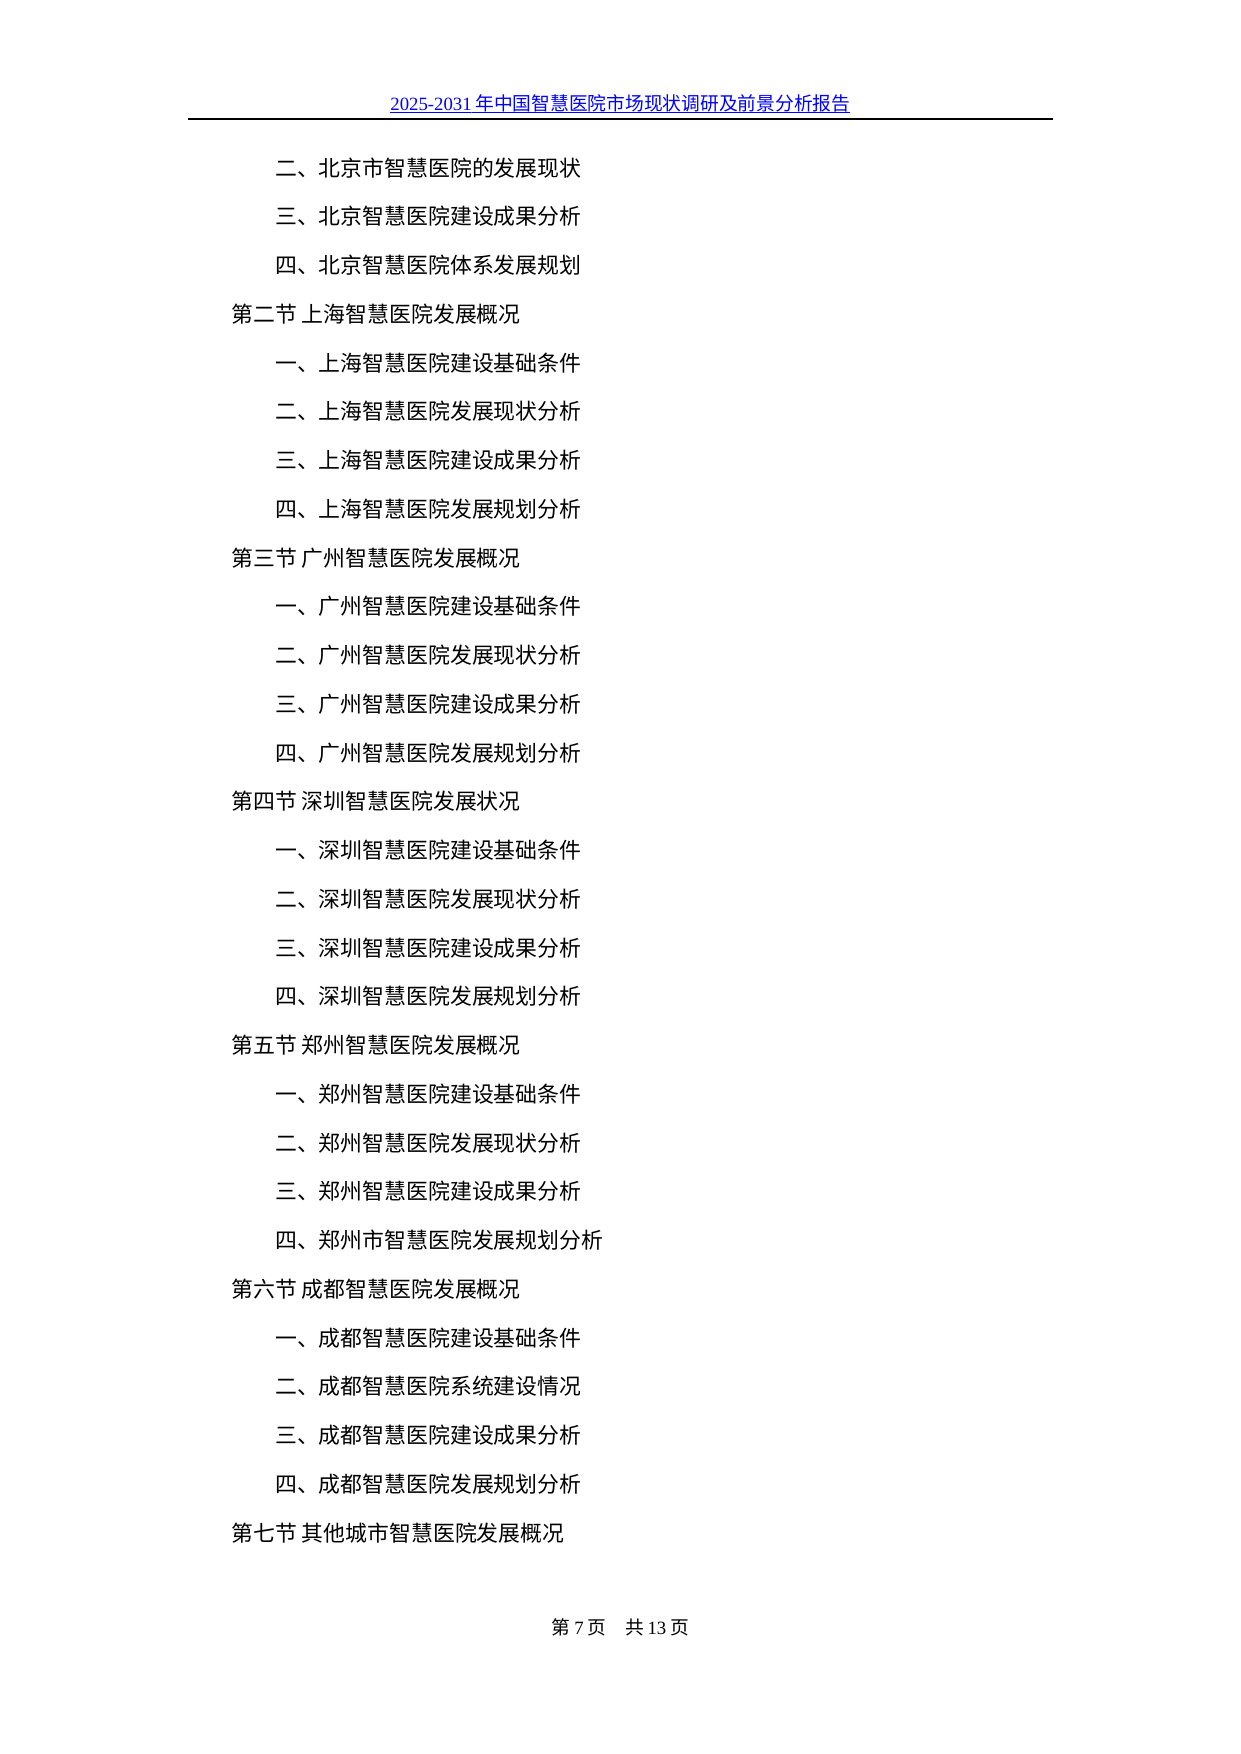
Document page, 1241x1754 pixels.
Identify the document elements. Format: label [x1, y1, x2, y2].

text [187, 150, 1053, 1548]
